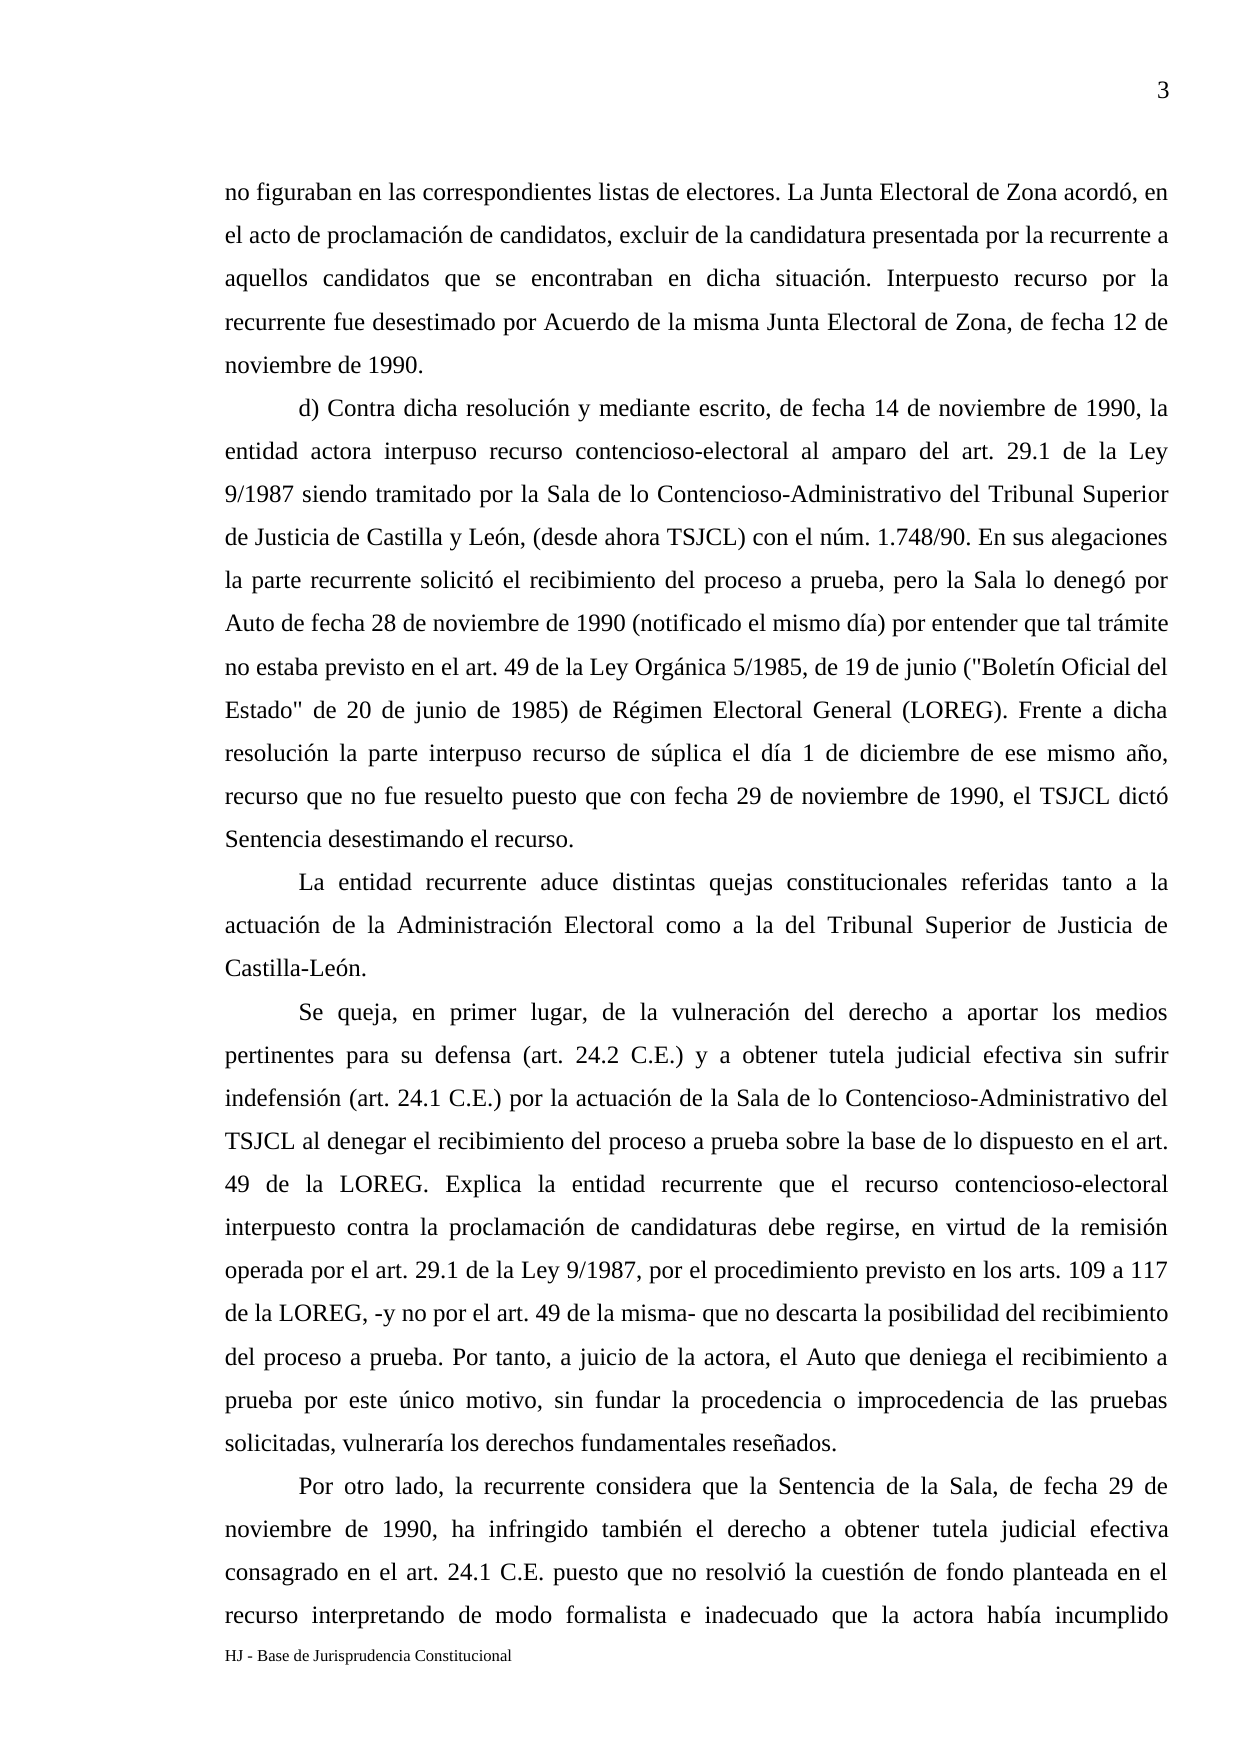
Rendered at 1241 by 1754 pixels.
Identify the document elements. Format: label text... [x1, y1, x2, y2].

text Se queja, en primer lugar, de la vulneración del derecho a aportar los medios pertinentes para su defensa (art. 24.2 C.E.) y a obtener tutela judicial efectiva sin sufrir indefensión (art. 24.1 C.E.) por la actuación de la Sala de lo Contencioso-Administrativo del TSJCL al denegar el recibimiento del proceso a prueba sobre la base de lo dispuesto en el art. 49 de la LOREG. Explica la entidad recurrente que el recurso contencioso-electoral interpuesto contra la proclamación de candidaturas debe regirse, en virtud de la remisión operada por el art. 29.1 de la Ley 9/1987, por el procedimiento previsto en los arts. 109 a 117 de la LOREG, -y no por el art. 49 de la misma- que no descarta la posibilidad del recibimiento del proceso a prueba. Por tanto, a juicio de la actora, el Auto que deniega el recibimiento a prueba por este único motivo, sin fundar la procedencia o improcedencia de las pruebas solicitadas, vulneraría los derechos fundamentales reseñados. [224, 997, 1169, 1457]
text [224, 177, 1169, 378]
text d) Contra dicha resolución y mediante escrito, de fecha 14 de noviembre de 1990, la entidad actora interpuso recurso contencioso-electoral al amparo del art. 29.1 de la Ley 9/1987 siendo tramitado por la Sala de lo Contencioso-Administrativo del Tribunal Superior de Justicia de Castilla y León, (desde ahora TSJCL) con el núm. 1.748/90. En sus alegaciones la parte recurrente solicitó el recibimiento del proceso a prueba, pero la Sala lo denegó por Auto de fecha 28 de noviembre de 1990 (notificado el mismo día) por entender que tal trámite no estaba previsto en el art. 49 de la Ley Orgánica 5/1985, de 19 de junio ("Boletín Oficial del Estado" de 20 de junio de 1985) de Régimen Electoral General (LOREG). Frente a dicha resolución la parte interpuso recurso de súplica el día 1 de diciembre de ese mismo año, recurso que no fue resuelto puesto que con fecha 29 de noviembre de 1990, el TSJCL dictó Sentencia desestimando el recurso. [224, 393, 1169, 853]
text La entidad recurrente aduce distintas quejas constitucionales referidas tanto a la actuación de la Administración Electoral como a la del Tribunal Superior de Justicia de Castilla-León. [224, 867, 1169, 982]
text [224, 1471, 1169, 1629]
